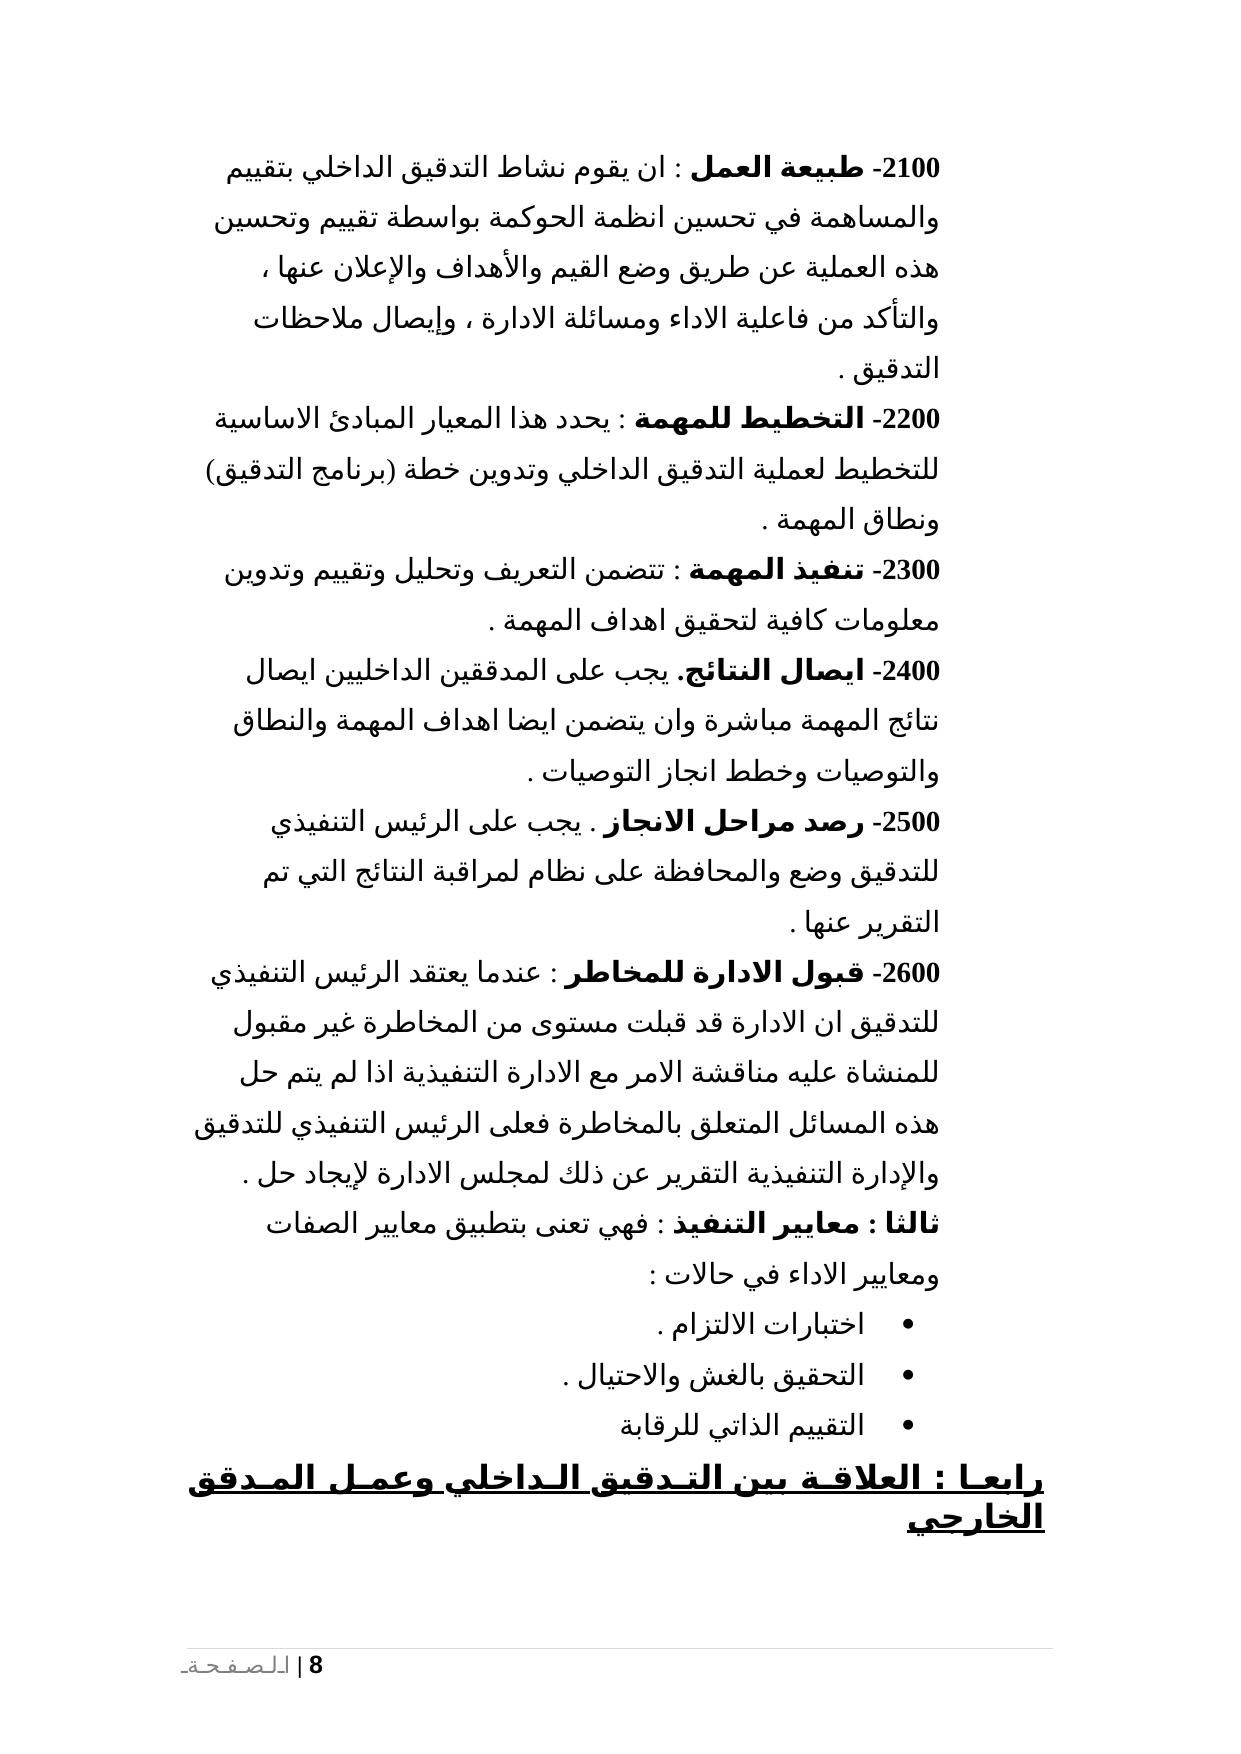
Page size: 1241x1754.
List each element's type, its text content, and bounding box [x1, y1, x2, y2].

text 2600- قبول الادارة للمخاطر : عندما يعتقد الرئيس التنفيذي للتدقيق ان الادارة قد قبلت مستوى من المخاطرة غير مقبول للمنشاة عليه مناقشة الامر مع الادارة التنفيذية اذا لم يتم حل هذه المسائل المتعلق بالمخاطرة فعلى الرئيس التنفيذي للتدقيق والإدارة التنفيذية التقرير عن ذلك لمجلس الادارة لإيجاد حل . [187, 955, 941, 1190]
list التقييم الذاتي للرقابة [187, 1408, 903, 1442]
text 2100- طبيعة العمل : ان يقوم نشاط التدقيق الداخلي بتقييم والمساهمة في تحسين انظمة الحوكمة بواسطة تقييم وتحسين هذه العملية عن طريق وضع القيم والأهداف والإعلان عنها ، والتأكد من فاعلية الاداء ومسائلة الادارة ، وإيصال ملاحظات التدقيق . [187, 150, 941, 385]
text ثالثا : معايير التنفيذ : فهي تعنى بتطبيق معايير الصفات ومعايير الاداء في حالات : [187, 1207, 941, 1290]
text 2300- تنفيذ المهمة : تتضمن التعريف وتحليل وتقييم وتدوين معلومات كافية لتحقيق اهداف المهمة . [187, 552, 941, 636]
text 2400- ايصال النتائج. يجب على المدققين الداخليين ايصال نتائج المهمة مباشرة وان يتضمن ايضا اهداف المهمة والنطاق والتوصيات وخطط انجاز التوصيات . [187, 653, 941, 787]
text 2500- رصد مراحل الانجاز . يجب على الرئيس التنفيذي للتدقيق وضع والمحافظة على نظام لمراقبة النتائج التي تم التقرير عنها . [187, 804, 941, 938]
list التحقيق بالغش والاحتيال . [187, 1358, 903, 1391]
list اختبارات الالتزام . [187, 1307, 903, 1341]
list رابعا : العلاقة بين التدقيق الداخلي وعمل المدقق الخارجي [187, 1458, 1044, 1536]
text 2200- التخطيط للمهمة : يحدد هذا المعيار المبادئ الاساسية للتخطيط لعملية التدقيق الداخلي وتدوين خطة (برنامج التدقيق) ونطاق المهمة . [187, 402, 941, 536]
